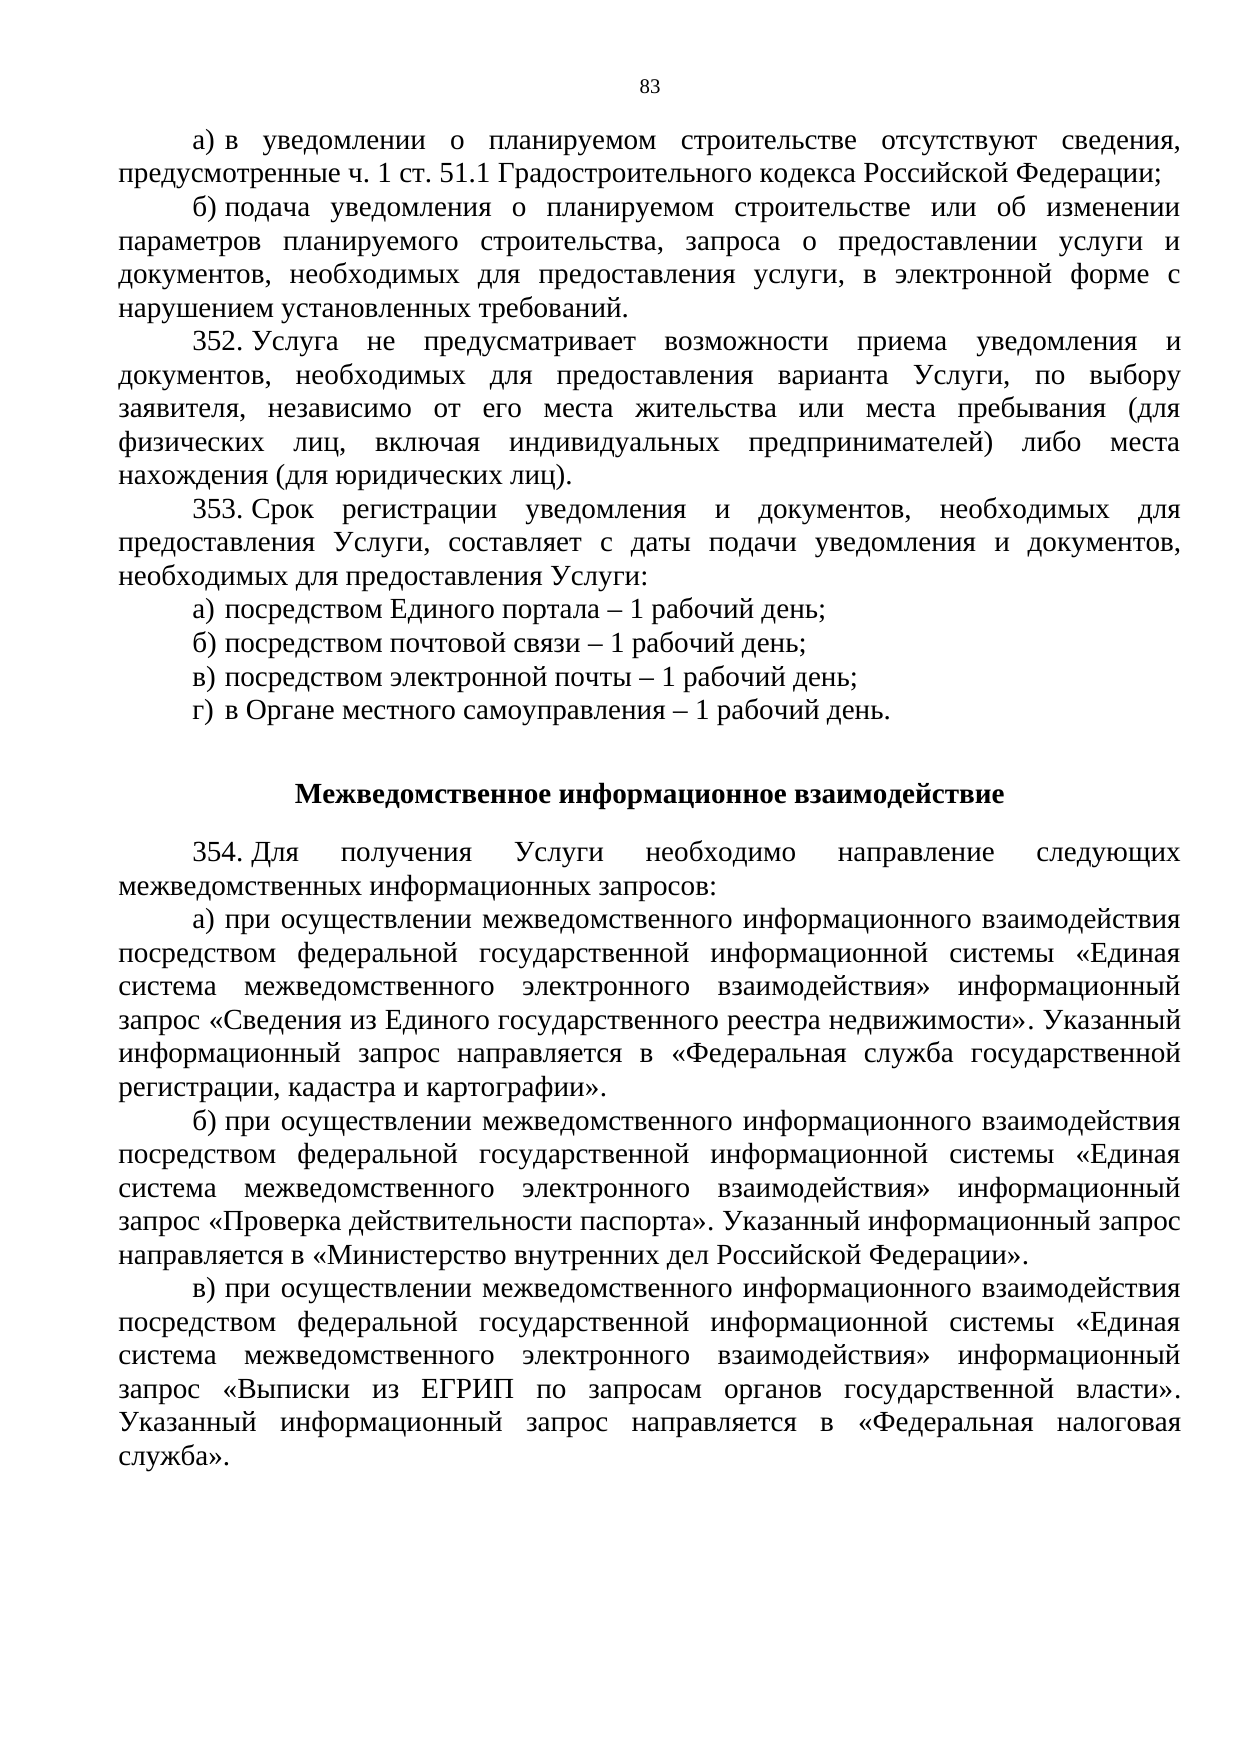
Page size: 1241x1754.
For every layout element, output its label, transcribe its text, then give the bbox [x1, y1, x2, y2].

list в уведомлении о планируемом строительстве отсутствуют сведения, предусмотренные ч. 1 ст. 51.1 Градостроительного кодекса Российской Федерации; [118, 122, 1181, 189]
text Межведомственное информационное взаимодействие [118, 776, 1181, 809]
list Срок регистрации уведомления и документов, необходимых для предоставления Услуги, составляет с даты подачи уведомления и документов, необходимых для предоставления Услуги: [118, 491, 1181, 592]
list подача уведомления о планируемом строительстве или об изменении параметров планируемого строительства, запроса о предоставлении услуги и документов, необходимых для предоставления услуги, в электронной форме с нарушением установленных требований. [118, 189, 1181, 323]
list посредством Единого портала – 1 рабочий день; [118, 592, 1181, 625]
list Для получения Услуги необходимо направление следующих межведомственных информационных запросов: [118, 834, 1181, 901]
list при осуществлении межведомственного информационного взаимодействия посредством федеральной государственной информационной системы «Единая система межведомственного электронного взаимодействия» информационный запрос «Проверка действительности паспорта». Указанный информационный запрос направляется в «Министерство внутренних дел Российской Федерации». [118, 1103, 1181, 1270]
list при осуществлении межведомственного информационного взаимодействия посредством федеральной государственной информационной системы «Единая система межведомственного электронного взаимодействия» информационный запрос «Выписки из ЕГРИП по запросам органов государственной власти». Указанный информационный запрос направляется в «Федеральная налоговая служба». [118, 1270, 1181, 1472]
list в Органе местного самоуправления – 1 рабочий день. [118, 692, 1181, 726]
list при осуществлении межведомственного информационного взаимодействия посредством федеральной государственной информационной системы «Единая система межведомственного электронного взаимодействия» информационный запрос «Сведения из Единого государственного реестра недвижимости». Указанный информационный запрос направляется в «Федеральная служба государственной регистрации, кадастра и картографии». [118, 901, 1181, 1103]
list посредством электронной почты – 1 рабочий день; [118, 659, 1181, 692]
list Услуга не предусматривает возможности приема уведомления и документов, необходимых для предоставления варианта Услуги, по выбору заявителя, независимо от его места жительства или места пребывания (для физических лиц, включая индивидуальных предпринимателей) либо места нахождения (для юридических лиц). [118, 323, 1181, 491]
list посредством почтовой связи – 1 рабочий день; [118, 625, 1181, 659]
